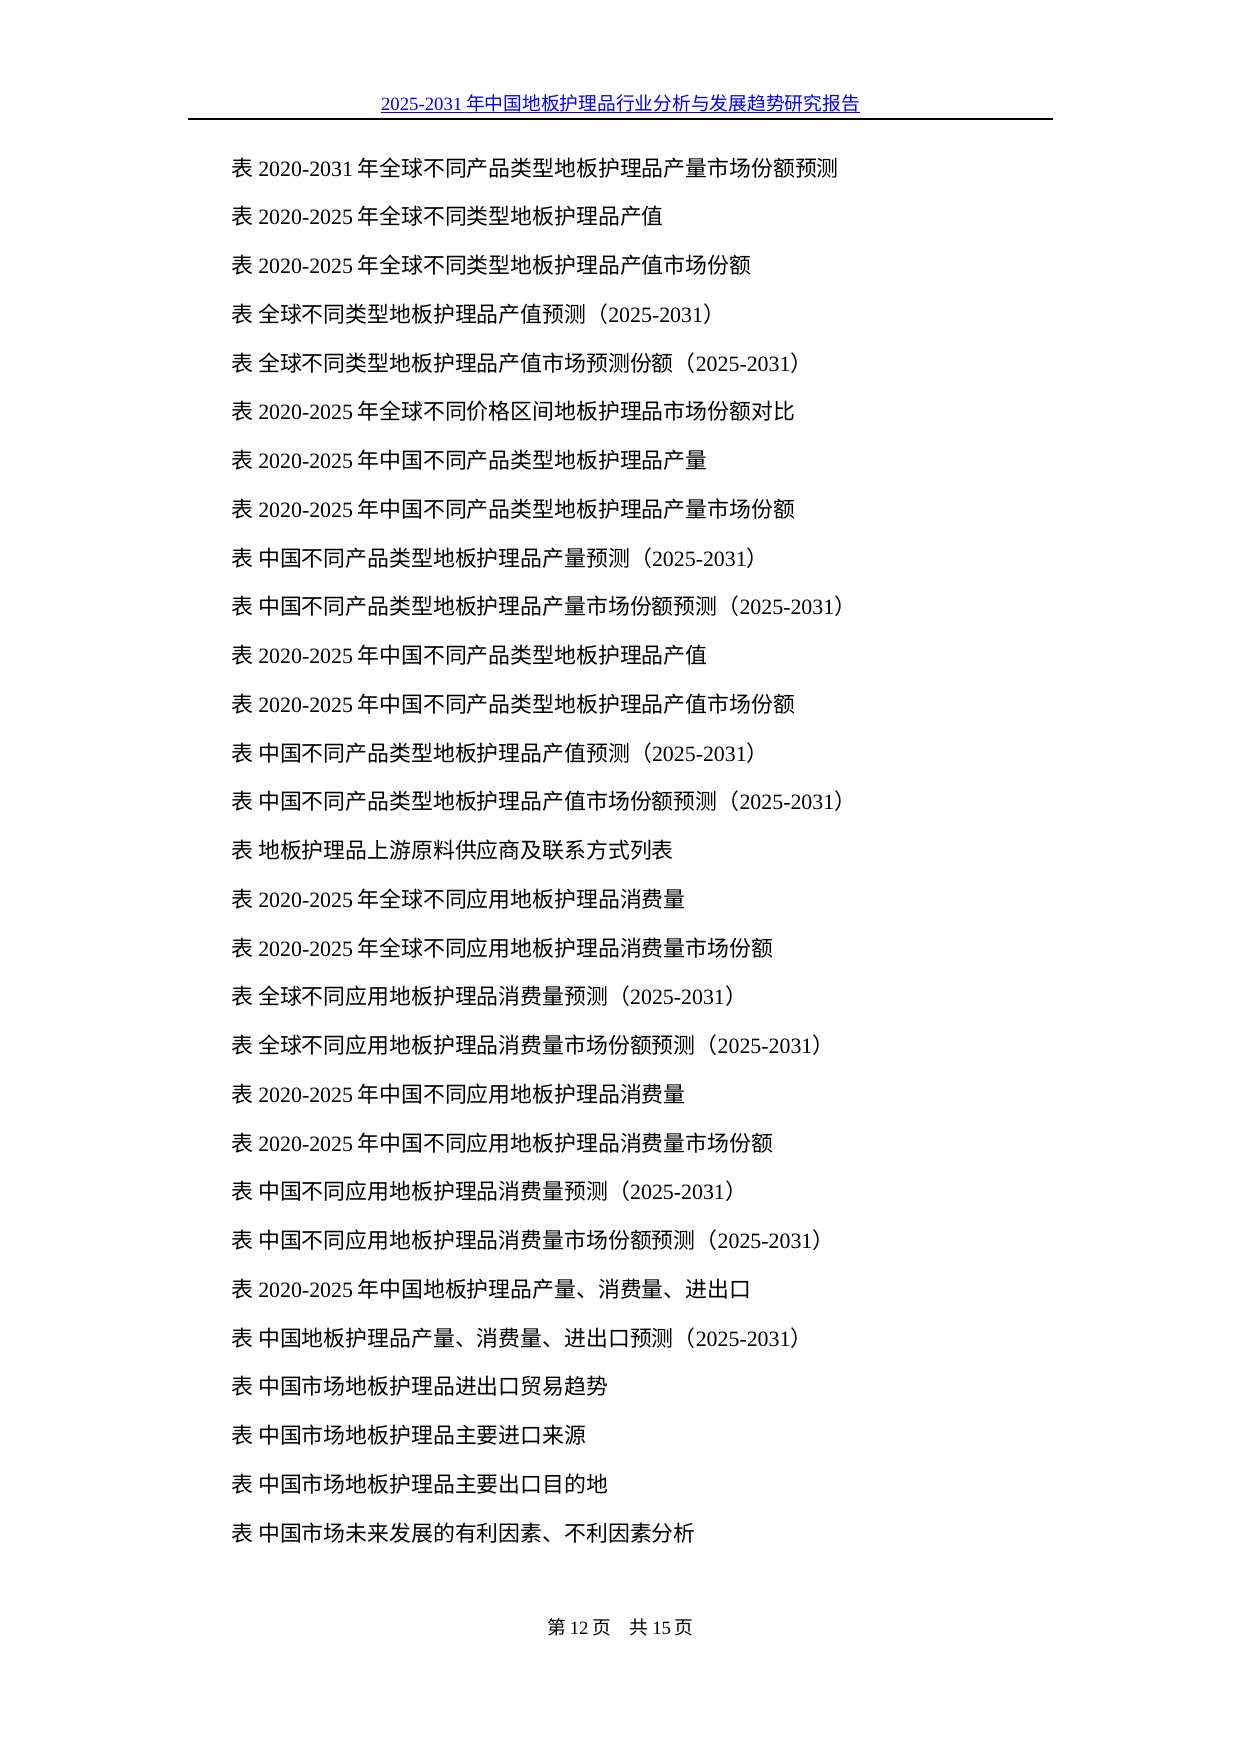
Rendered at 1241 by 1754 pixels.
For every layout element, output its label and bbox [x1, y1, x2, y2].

text [187, 150, 1053, 1548]
